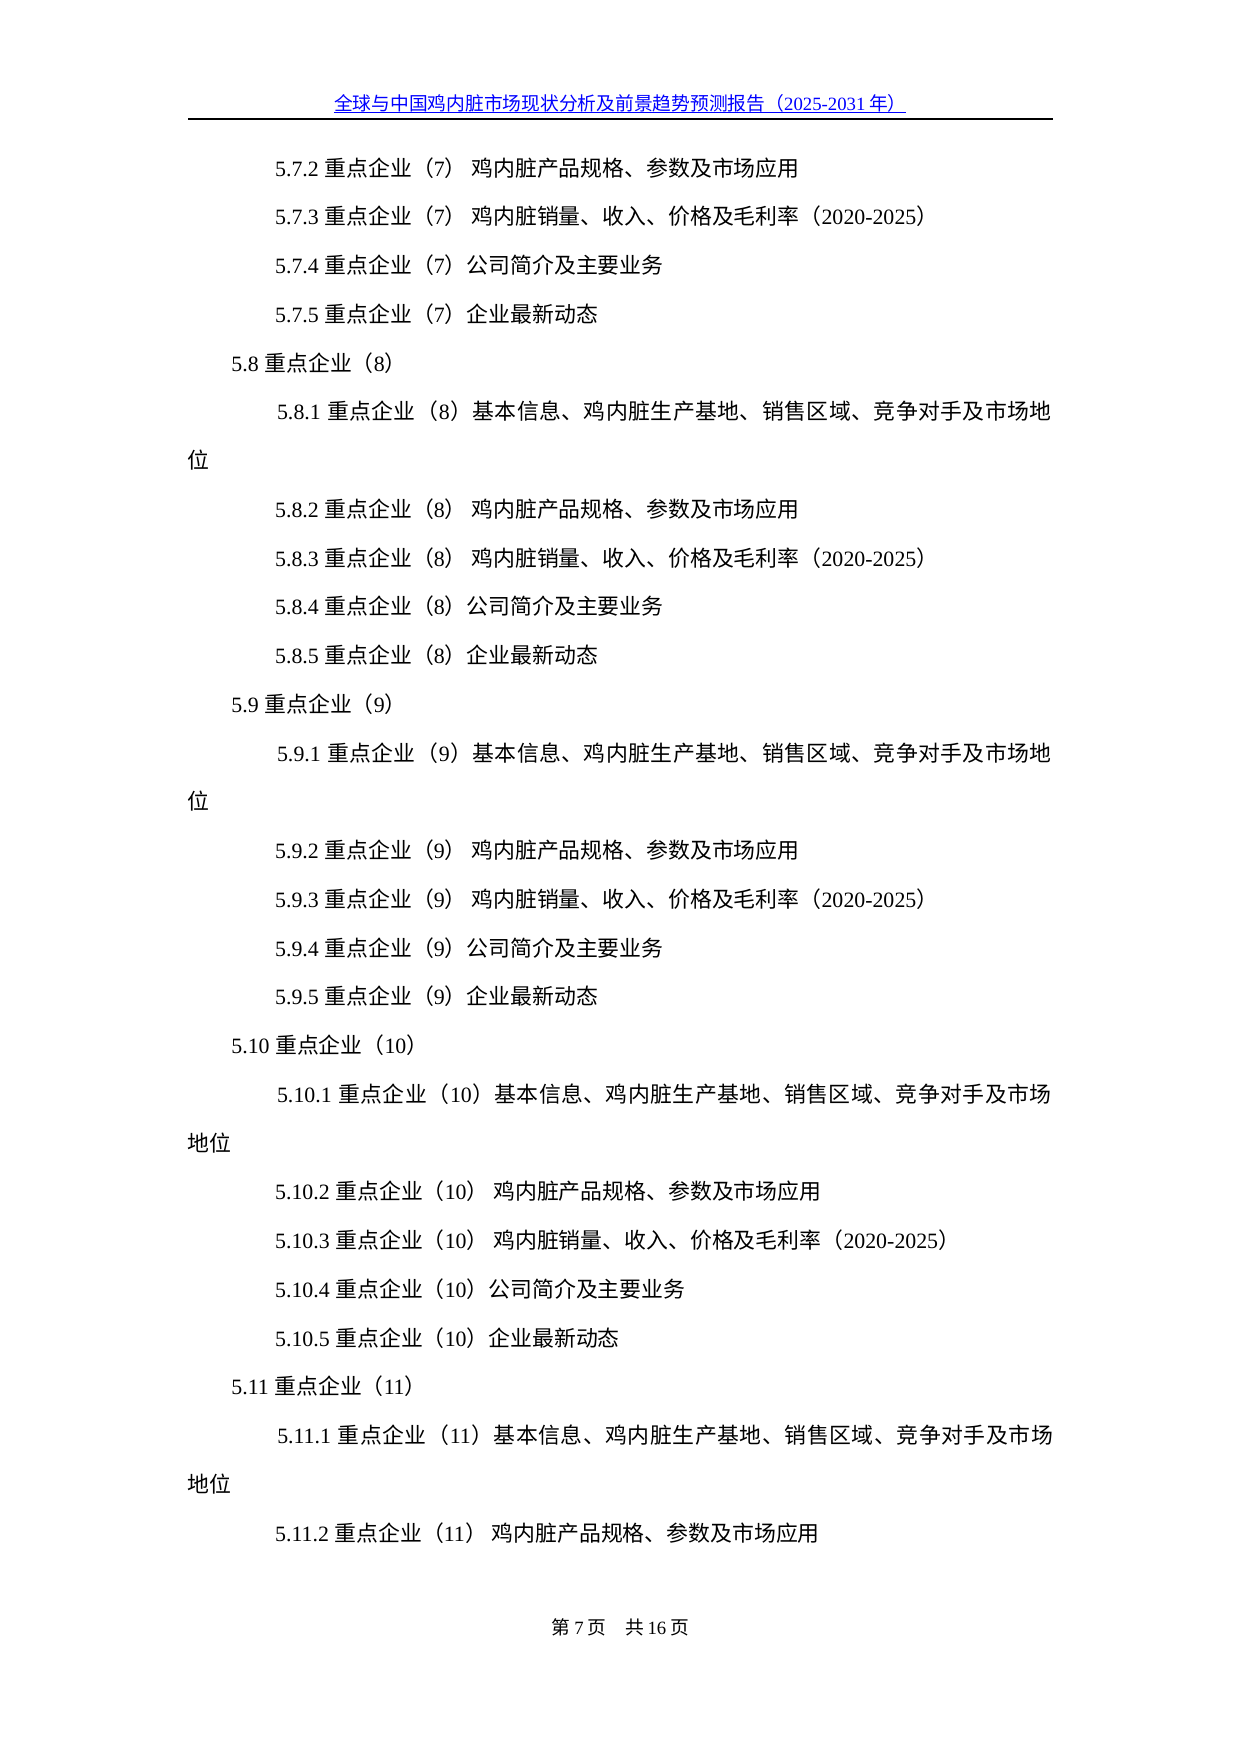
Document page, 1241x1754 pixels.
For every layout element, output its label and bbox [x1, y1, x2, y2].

text [187, 150, 1053, 1548]
